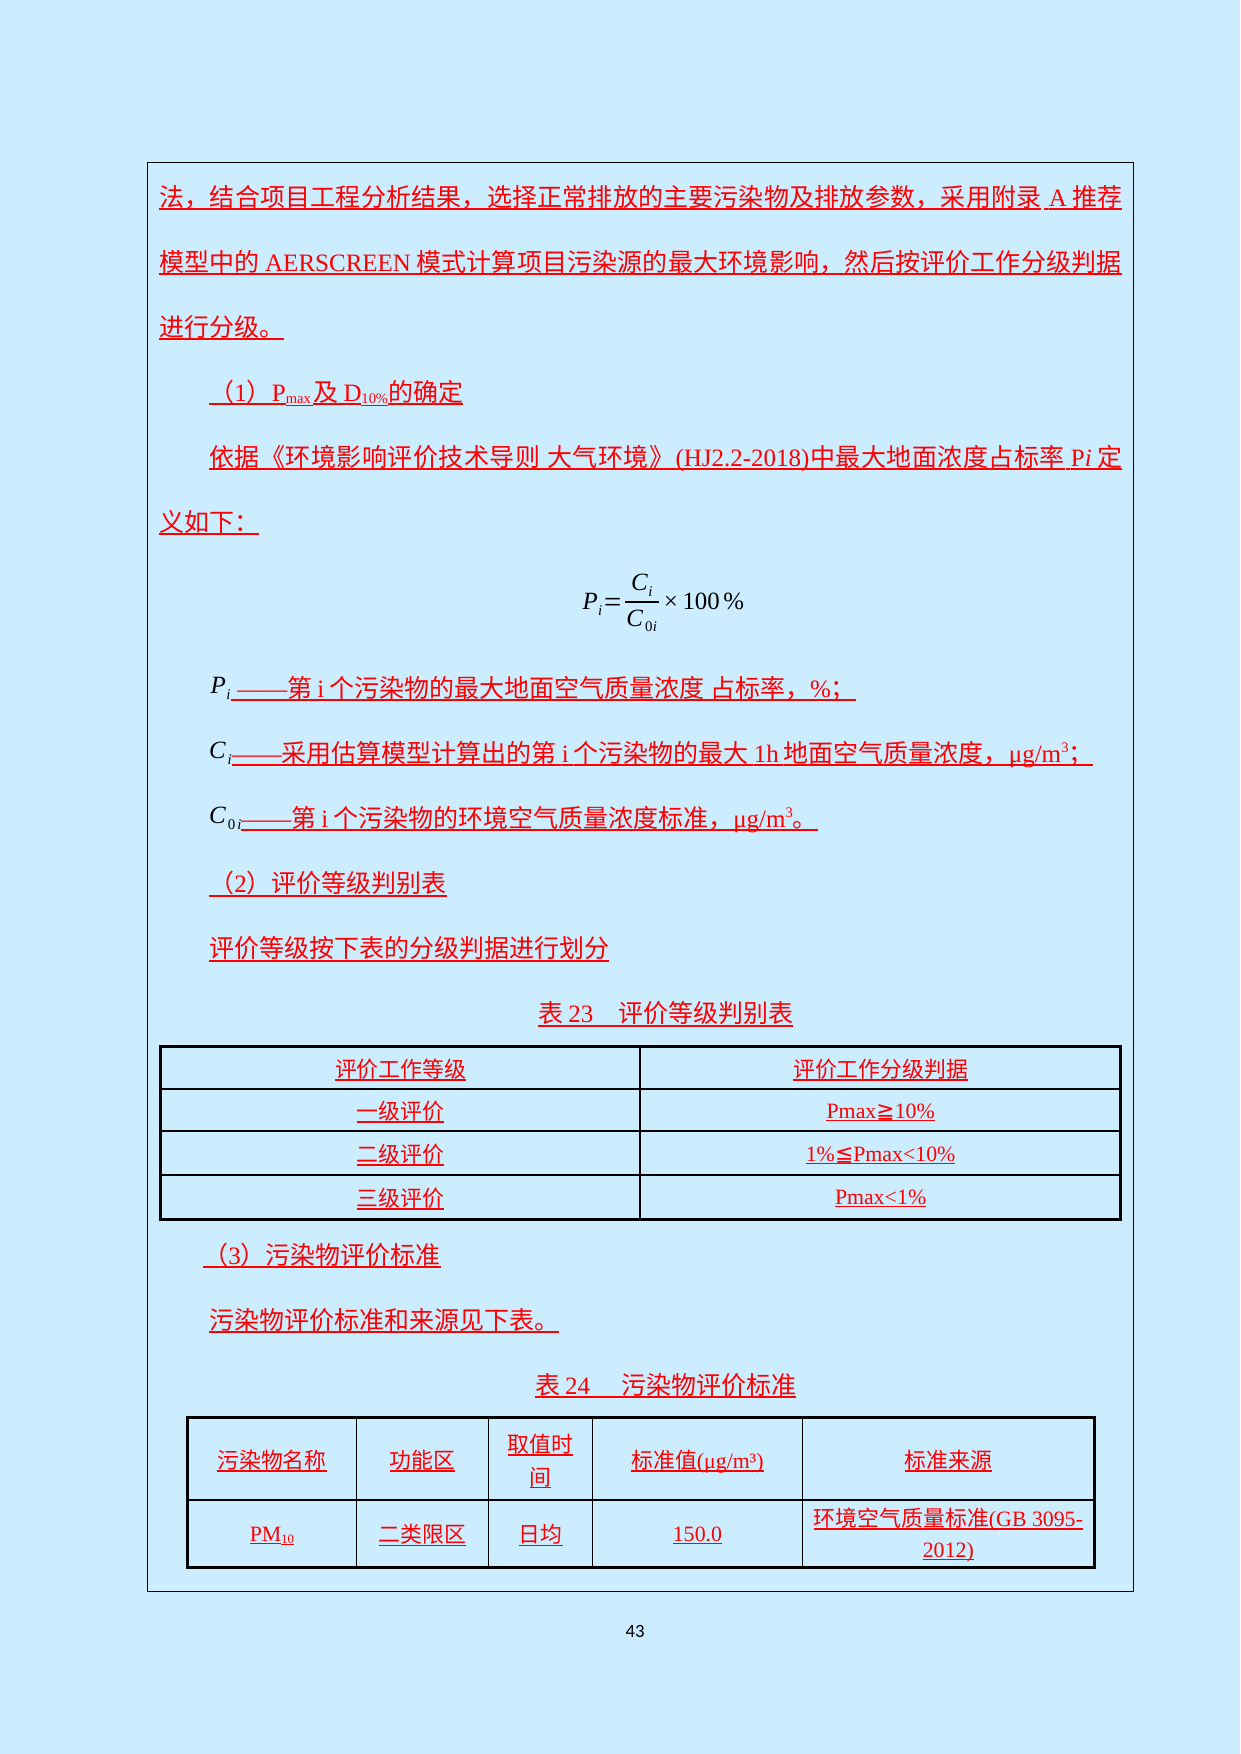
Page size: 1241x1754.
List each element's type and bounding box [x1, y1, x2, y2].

table_cell [148, 163, 1133, 1591]
